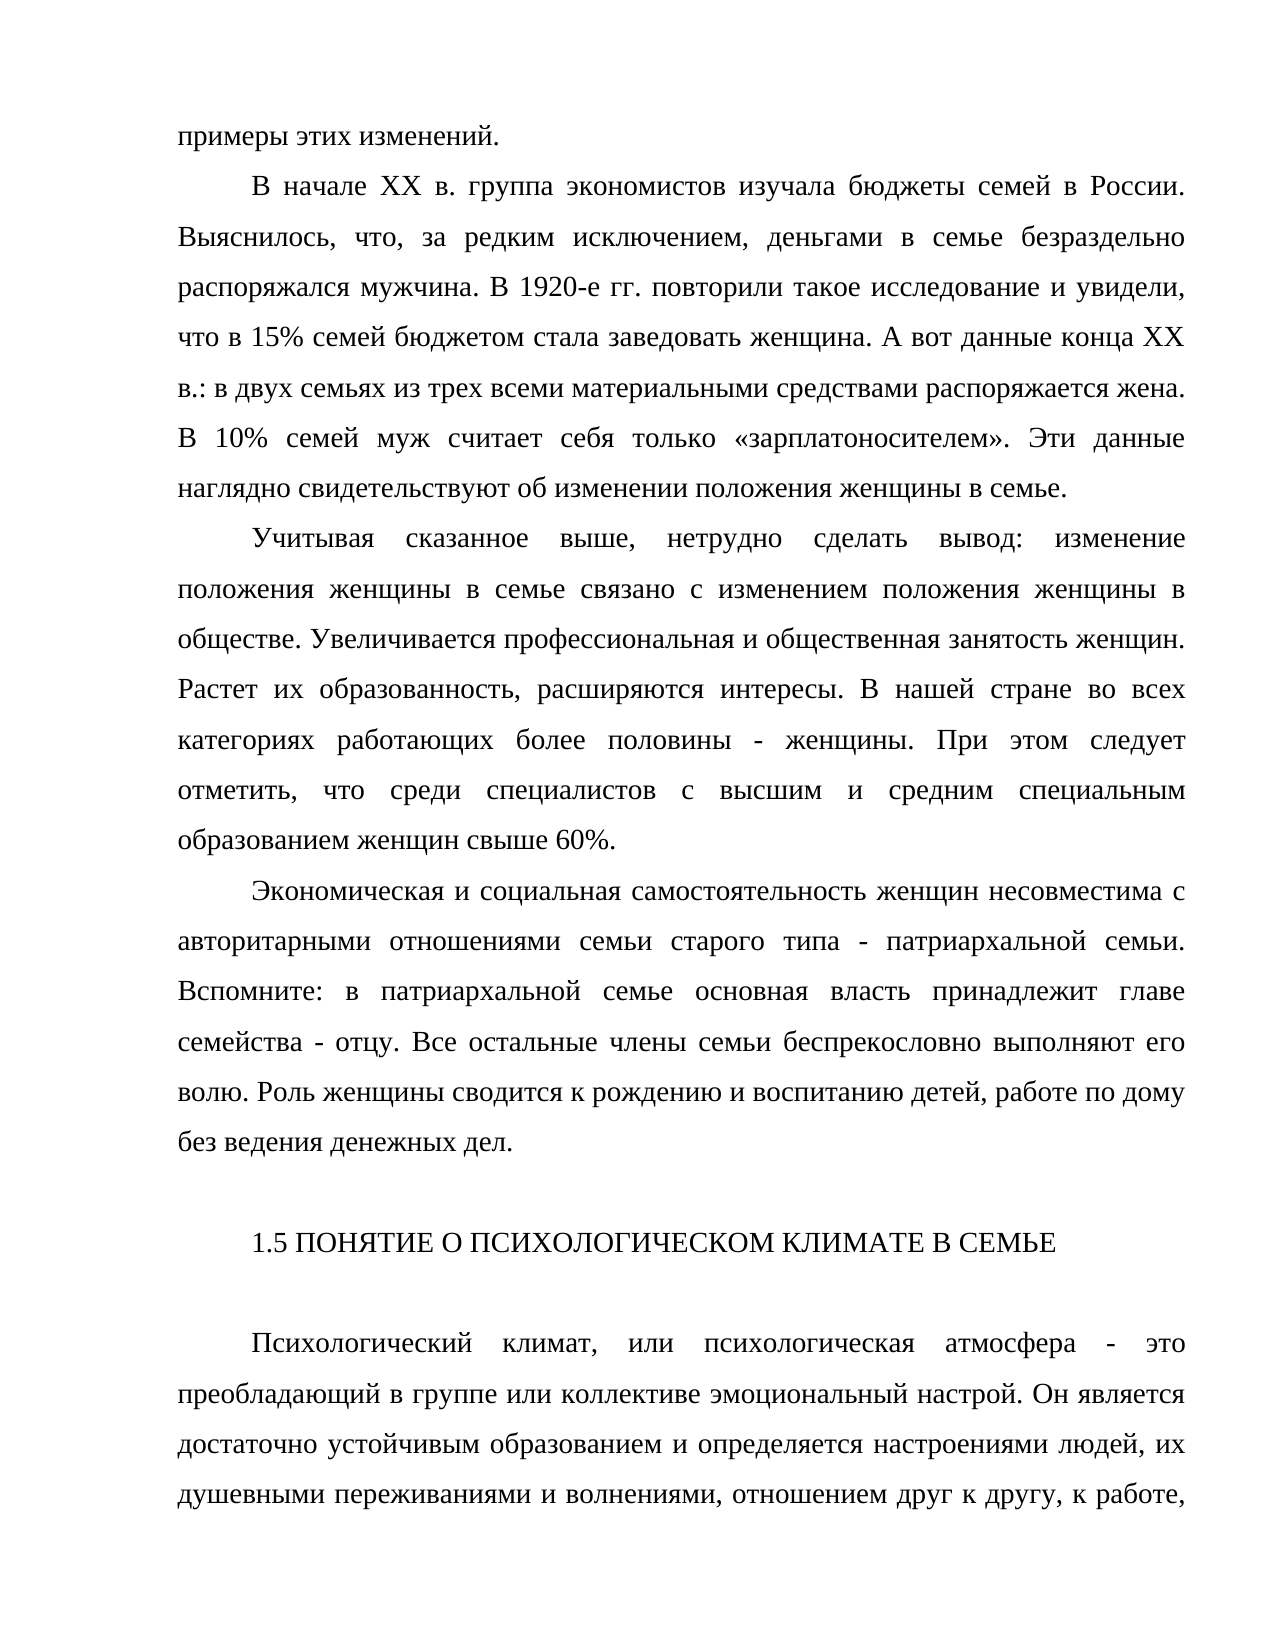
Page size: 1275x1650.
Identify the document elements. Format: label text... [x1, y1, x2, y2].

text В начале XX в. группа экономистов изучала бюджеты семей в России. Выяснилось, что, за редким исключением, деньгами в семье безраздельно распоряжался мужчина. В 1920-е гг. повторили такое исследование и увидели, что в 15% семей бюджетом стала заведовать женщина. А вот данные конца XX в.: в двух семьях из трех всеми материальными средствами распоряжается жена. В 10% семей муж считает себя только «зарплатоносителем». Эти данные наглядно свидетельствуют об изменении положения женщины в семье. [177, 168, 1186, 504]
text 1.5 Понятие о психологическом климате в семье [177, 1225, 1186, 1258]
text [177, 1326, 1186, 1510]
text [177, 118, 1186, 152]
text Экономическая и социальная самостоятельность женщин несовместима с авторитарными отношениями семьи старого типа - патриархальной семьи. Вспомните: в патриархальной семье основная власть принадлежит главе семейства - отцу. Все остальные члены семьи беспрекословно выполняют его волю. Роль женщины сводится к рождению и воспитанию детей, работе по дому без ведения денежных дел. [177, 873, 1186, 1158]
text Учитывая сказанное выше, нетрудно сделать вывод: изменение положения женщины в семье связано с изменением положения женщины в обществе. Увеличивается профессиональная и общественная занятость женщин. Растет их образованность, расширяются интересы. В нашей стране во всех категориях работающих более половины - женщины. При этом следует отметить, что среди специалистов с высшим и средним специальным образованием женщин свыше 60%. [177, 521, 1186, 856]
